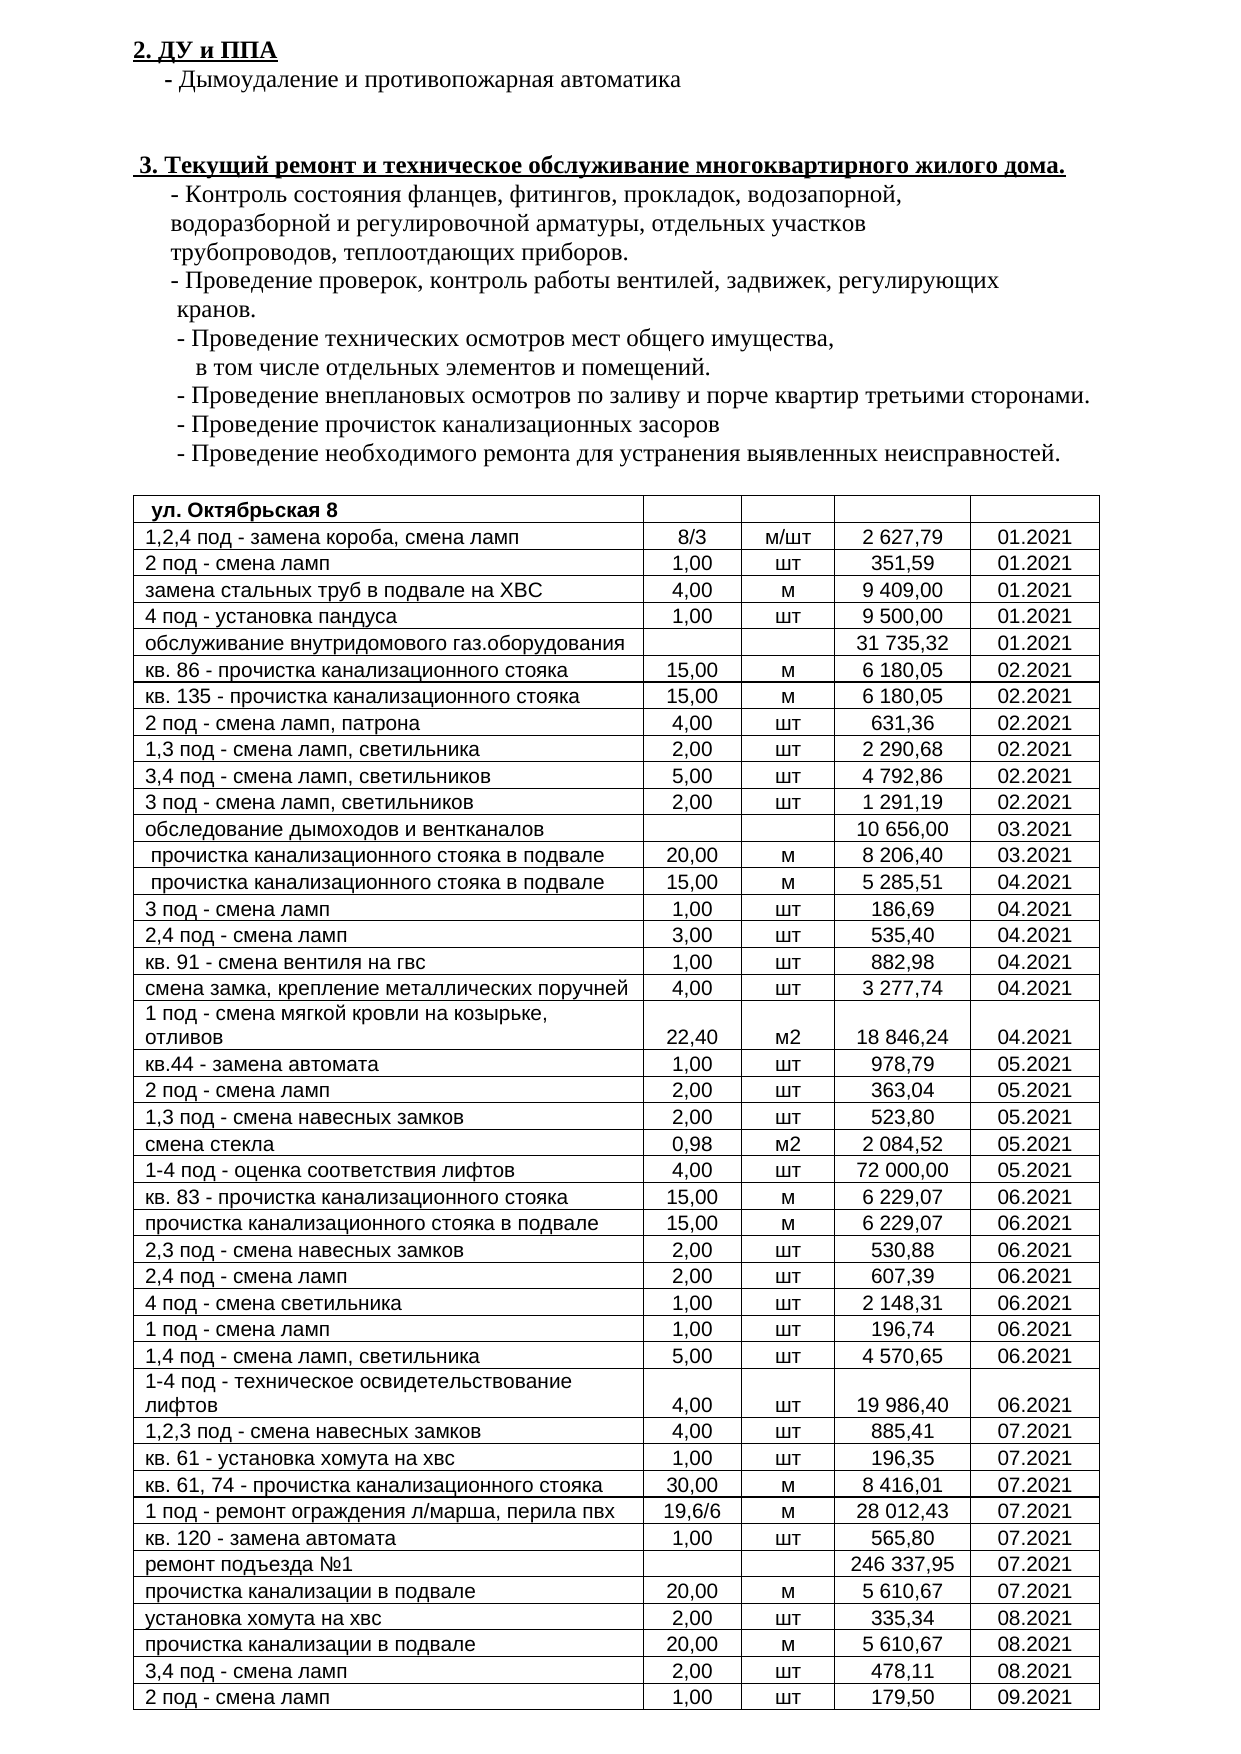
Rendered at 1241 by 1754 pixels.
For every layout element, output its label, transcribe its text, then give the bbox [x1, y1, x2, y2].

table_cell 02.2021 [971, 736, 1099, 761]
table_cell 1,3 под - смена навесных замков [134, 1103, 643, 1129]
table_cell смена замка, крепление металлических поручней [134, 975, 643, 1000]
table_cell 335,34 [835, 1604, 970, 1629]
table_cell 4,00 [644, 975, 741, 1000]
table_cell 01.2021 [971, 523, 1099, 548]
table_cell 07.2021 [971, 1498, 1099, 1523]
table_cell 246 337,95 [835, 1551, 970, 1576]
table_cell 3 277,74 [835, 975, 970, 1000]
table_cell шт [742, 1077, 834, 1102]
table_cell 2 290,68 [835, 736, 970, 761]
table_cell м/шт [742, 523, 834, 548]
table_cell 1 291,19 [835, 789, 970, 814]
table_cell 09.2021 [971, 1684, 1099, 1709]
table_cell шт [742, 1316, 834, 1341]
table_cell 4,00 [644, 576, 741, 602]
table_cell 01.2021 [971, 629, 1099, 655]
table_header [971, 496, 1099, 522]
table_cell [644, 815, 741, 841]
table_cell 01.2021 [971, 603, 1099, 628]
table_cell обследование дымоходов и вентканалов [134, 815, 643, 841]
table_cell шт [742, 1050, 834, 1076]
table_cell м [742, 1630, 834, 1656]
table_cell 06.2021 [971, 1210, 1099, 1235]
text - Проведение технических осмотров мест общего имущества, [133, 323, 1137, 352]
table_cell 4,00 [644, 709, 741, 734]
table_cell 08.2021 [971, 1657, 1099, 1682]
table_cell 06.2021 [971, 1369, 1099, 1417]
table_cell 07.2021 [971, 1444, 1099, 1470]
table_cell шт [742, 1369, 834, 1417]
table_cell 03.2021 [971, 842, 1099, 867]
table_cell м [742, 576, 834, 602]
table_cell 01.2021 [971, 576, 1099, 602]
table_cell 0,98 [644, 1130, 741, 1155]
table_cell 02.2021 [971, 762, 1099, 788]
table_cell 6 180,05 [835, 656, 970, 681]
table_cell 07.2021 [971, 1418, 1099, 1443]
table_cell 535,40 [835, 921, 970, 947]
table_cell 8/3 [644, 523, 741, 548]
table_cell [742, 815, 834, 841]
table_cell 978,79 [835, 1050, 970, 1076]
table_cell 9 409,00 [835, 576, 970, 602]
table_cell прочистка канализационного стояка в подвале [134, 1210, 643, 1235]
text 3. Текущий ремонт и техническое обслуживание многоквартирного жилого дома. [133, 150, 1137, 179]
table_cell м [742, 1183, 834, 1208]
table_cell 186,69 [835, 895, 970, 920]
table_cell шт [742, 948, 834, 973]
table_cell 6 229,07 [835, 1183, 970, 1208]
table_cell м2 [742, 1001, 834, 1049]
table_cell 5 610,67 [835, 1577, 970, 1603]
table_cell 06.2021 [971, 1289, 1099, 1315]
table_cell кв.44 - замена автомата [134, 1050, 643, 1076]
table_cell 2,00 [644, 1657, 741, 1682]
table_cell шт [742, 921, 834, 947]
table_cell 3 под - смена ламп, светильников [134, 789, 643, 814]
table_cell 05.2021 [971, 1050, 1099, 1076]
table_cell 2,00 [644, 1077, 741, 1102]
table_cell прочистка канализационного стояка в подвале [134, 842, 643, 867]
table_cell 1,00 [644, 895, 741, 920]
table_cell 03.2021 [971, 815, 1099, 841]
table_cell 2,3 под - смена навесных замков [134, 1236, 643, 1262]
table_cell 179,50 [835, 1684, 970, 1709]
table_cell м [742, 1498, 834, 1523]
table_cell шт [742, 1444, 834, 1470]
table_cell 1,00 [644, 1289, 741, 1315]
table_cell 1,00 [644, 1684, 741, 1709]
table_cell 15,00 [644, 868, 741, 894]
table_header [742, 496, 834, 522]
table_cell 2,00 [644, 1236, 741, 1262]
table_cell 2,00 [644, 1604, 741, 1629]
table_cell 06.2021 [971, 1236, 1099, 1262]
table_cell 1 под - смена ламп [134, 1316, 643, 1341]
table_cell шт [742, 603, 834, 628]
table_cell 196,74 [835, 1316, 970, 1341]
table_cell 02.2021 [971, 656, 1099, 681]
table_cell 18 846,24 [835, 1001, 970, 1049]
table_cell 06.2021 [971, 1342, 1099, 1368]
table_cell 4 под - смена светильника [134, 1289, 643, 1315]
table_cell кв. 91 - смена вентиля на гвс [134, 948, 643, 973]
text кранов. [133, 294, 1137, 323]
table_cell ремонт подъезда №1 [134, 1551, 643, 1576]
table_cell 1,00 [644, 1050, 741, 1076]
table_cell 04.2021 [971, 868, 1099, 894]
table_cell 1,2,4 под - замена короба, смена ламп [134, 523, 643, 548]
table_cell 2 под - смена ламп [134, 1684, 643, 1709]
table_cell 1 под - смена мягкой кровли на козырьке, отливов [134, 1001, 643, 1049]
table_cell шт [742, 709, 834, 734]
table_cell 07.2021 [971, 1551, 1099, 1576]
table_cell шт [742, 1604, 834, 1629]
table_cell шт [742, 1289, 834, 1315]
table_cell 19 986,40 [835, 1369, 970, 1417]
table_cell м [742, 683, 834, 708]
table_cell 05.2021 [971, 1103, 1099, 1129]
table_cell 72 000,00 [835, 1156, 970, 1182]
table_cell 4,00 [644, 1156, 741, 1182]
table_cell 15,00 [644, 683, 741, 708]
table_cell м [742, 842, 834, 867]
table_cell шт [742, 762, 834, 788]
table_header ул. Октябрьская 8 [134, 496, 643, 522]
table_cell смена стекла [134, 1130, 643, 1155]
table_cell прочистка канализации в подвале [134, 1630, 643, 1656]
table_cell 3 под - смена ламп [134, 895, 643, 920]
table_cell м2 [742, 1130, 834, 1155]
table_cell 28 012,43 [835, 1498, 970, 1523]
table_cell [742, 1551, 834, 1576]
table_cell обслуживание внутридомового газ.оборудования [134, 629, 643, 655]
table_cell 08.2021 [971, 1604, 1099, 1629]
table_cell 1,4 под - смена ламп, светильника [134, 1342, 643, 1368]
table_cell 6 180,05 [835, 683, 970, 708]
table_cell замена стальных труб в подвале на ХВС [134, 576, 643, 602]
table_cell 2 под - смена ламп [134, 550, 643, 575]
table_cell 2,4 под - смена ламп [134, 921, 643, 947]
table_cell 1,00 [644, 603, 741, 628]
table_cell прочистка канализационного стояка в подвале [134, 868, 643, 894]
table_cell 8 206,40 [835, 842, 970, 867]
table_cell шт [742, 975, 834, 1000]
table_cell 2,00 [644, 1263, 741, 1288]
table_cell 31 735,32 [835, 629, 970, 655]
table_cell 10 656,00 [835, 815, 970, 841]
table_cell шт [742, 1103, 834, 1129]
text - Проведение проверок, контроль работы вентилей, задвижек, регулирующих [133, 265, 1137, 294]
table_cell 4,00 [644, 1369, 741, 1417]
table_cell 1,00 [644, 1524, 741, 1549]
text - Контроль состояния фланцев, фитингов, прокладок, водозапорной, [133, 179, 1137, 208]
table_cell 4 под - установка пандуса [134, 603, 643, 628]
table_cell 565,80 [835, 1524, 970, 1549]
text - Проведение внеплановых осмотров по заливу и порче квартир третьими сторонами. [133, 380, 1137, 409]
table_cell 3,4 под - смена ламп, светильников [134, 762, 643, 788]
table_cell 1 под - ремонт ограждения л/марша, перила пвх [134, 1498, 643, 1523]
table_cell 5 285,51 [835, 868, 970, 894]
table_cell м [742, 1577, 834, 1603]
table_cell 2 084,52 [835, 1130, 970, 1155]
table_cell м [742, 868, 834, 894]
table_cell установка хомута на хвс [134, 1604, 643, 1629]
table_cell 4,00 [644, 1418, 741, 1443]
table_cell шт [742, 1524, 834, 1549]
table_cell 22,40 [644, 1001, 741, 1049]
table_cell 4 792,86 [835, 762, 970, 788]
table_cell 20,00 [644, 1630, 741, 1656]
table_cell 2,4 под - смена ламп [134, 1263, 643, 1288]
table_cell 01.2021 [971, 550, 1099, 575]
table_cell 05.2021 [971, 1077, 1099, 1102]
table_cell кв. 83 - прочистка канализационного стояка [134, 1183, 643, 1208]
text водоразборной и регулировочной арматуры, отдельных участков [133, 208, 1137, 237]
table_cell 5,00 [644, 762, 741, 788]
table_cell 04.2021 [971, 921, 1099, 947]
table_cell 2 148,31 [835, 1289, 970, 1315]
table_cell 530,88 [835, 1236, 970, 1262]
table_cell 5,00 [644, 1342, 741, 1368]
table_cell 2 под - смена ламп [134, 1077, 643, 1102]
table_cell 631,36 [835, 709, 970, 734]
table_cell 196,35 [835, 1444, 970, 1470]
table_cell шт [742, 1418, 834, 1443]
table_cell 2,00 [644, 789, 741, 814]
text в том числе отдельных элементов и помещений. [133, 352, 1137, 380]
table_cell шт [742, 1684, 834, 1709]
table_cell 607,39 [835, 1263, 970, 1288]
text трубопроводов, теплоотдающих приборов. [133, 237, 1137, 265]
table_cell 2,00 [644, 736, 741, 761]
table_cell кв. 120 - замена автомата [134, 1524, 643, 1549]
table_cell 4 570,65 [835, 1342, 970, 1368]
table_cell 04.2021 [971, 975, 1099, 1000]
table_cell 07.2021 [971, 1577, 1099, 1603]
table_cell [644, 629, 741, 655]
table_cell шт [742, 1236, 834, 1262]
table_cell 8 416,01 [835, 1471, 970, 1496]
table_cell 2 627,79 [835, 523, 970, 548]
table_cell шт [742, 550, 834, 575]
table_cell кв. 61, 74 - прочистка канализационного стояка [134, 1471, 643, 1496]
table_cell [644, 1551, 741, 1576]
table_cell шт [742, 1657, 834, 1682]
table_cell 02.2021 [971, 683, 1099, 708]
table_cell 15,00 [644, 1183, 741, 1208]
table_cell шт [742, 736, 834, 761]
table_cell 05.2021 [971, 1156, 1099, 1182]
table_cell 06.2021 [971, 1183, 1099, 1208]
table_cell кв. 135 - прочистка канализационного стояка [134, 683, 643, 708]
table_cell шт [742, 895, 834, 920]
table_cell кв. 61 - установка хомута на хвс [134, 1444, 643, 1470]
table_cell 2 под - смена ламп, патрона [134, 709, 643, 734]
table_cell 478,11 [835, 1657, 970, 1682]
table_cell 20,00 [644, 842, 741, 867]
table_cell шт [742, 1342, 834, 1368]
table_cell 30,00 [644, 1471, 741, 1496]
table_header [644, 496, 741, 522]
table_cell шт [742, 1263, 834, 1288]
text 2. ДУ и ППА [133, 35, 1137, 64]
table_cell 15,00 [644, 656, 741, 681]
table_cell 02.2021 [971, 709, 1099, 734]
table_cell 1,00 [644, 1316, 741, 1341]
table_cell 04.2021 [971, 1001, 1099, 1049]
table_cell м [742, 1210, 834, 1235]
table_cell 1,00 [644, 948, 741, 973]
table_cell кв. 86 - прочистка канализационного стояка [134, 656, 643, 681]
table_cell 351,59 [835, 550, 970, 575]
table_cell 3,4 под - смена ламп [134, 1657, 643, 1682]
table_cell 1,00 [644, 1444, 741, 1470]
table_cell 1-4 под - техническое освидетельствование лифтов [134, 1369, 643, 1417]
table_cell 9 500,00 [835, 603, 970, 628]
table_cell прочистка канализации в подвале [134, 1577, 643, 1603]
table_cell 1,3 под - смена ламп, светильника [134, 736, 643, 761]
table_cell 04.2021 [971, 948, 1099, 973]
table_cell 6 229,07 [835, 1210, 970, 1235]
table_header [835, 496, 970, 522]
table_cell 15,00 [644, 1210, 741, 1235]
table_cell 08.2021 [971, 1630, 1099, 1656]
table_cell шт [742, 1156, 834, 1182]
table_cell 885,41 [835, 1418, 970, 1443]
table_cell 05.2021 [971, 1130, 1099, 1155]
table_cell 5 610,67 [835, 1630, 970, 1656]
table_cell 19,6/6 [644, 1498, 741, 1523]
table_cell 1,2,3 под - смена навесных замков [134, 1418, 643, 1443]
table_cell 3,00 [644, 921, 741, 947]
table_cell 523,80 [835, 1103, 970, 1129]
table_cell 882,98 [835, 948, 970, 973]
table_cell 04.2021 [971, 895, 1099, 920]
text - Проведение необходимого ремонта для устранения выявленных неисправностей. [133, 438, 1137, 467]
table_cell 2,00 [644, 1103, 741, 1129]
table_cell 07.2021 [971, 1471, 1099, 1496]
table_cell 1-4 под - оценка соответствия лифтов [134, 1156, 643, 1182]
table_cell шт [742, 789, 834, 814]
table_cell 20,00 [644, 1577, 741, 1603]
table_cell м [742, 656, 834, 681]
table_cell [742, 629, 834, 655]
table_cell м [742, 1471, 834, 1496]
text - Проведение прочисток канализационных засоров [133, 409, 1137, 438]
table_cell 02.2021 [971, 789, 1099, 814]
table_cell 06.2021 [971, 1316, 1099, 1341]
table_cell 1,00 [644, 550, 741, 575]
table_cell 07.2021 [971, 1524, 1099, 1549]
table_cell 363,04 [835, 1077, 970, 1102]
table_cell 06.2021 [971, 1263, 1099, 1288]
text - Дымоудаление и противопожарная автоматика [133, 64, 1137, 93]
